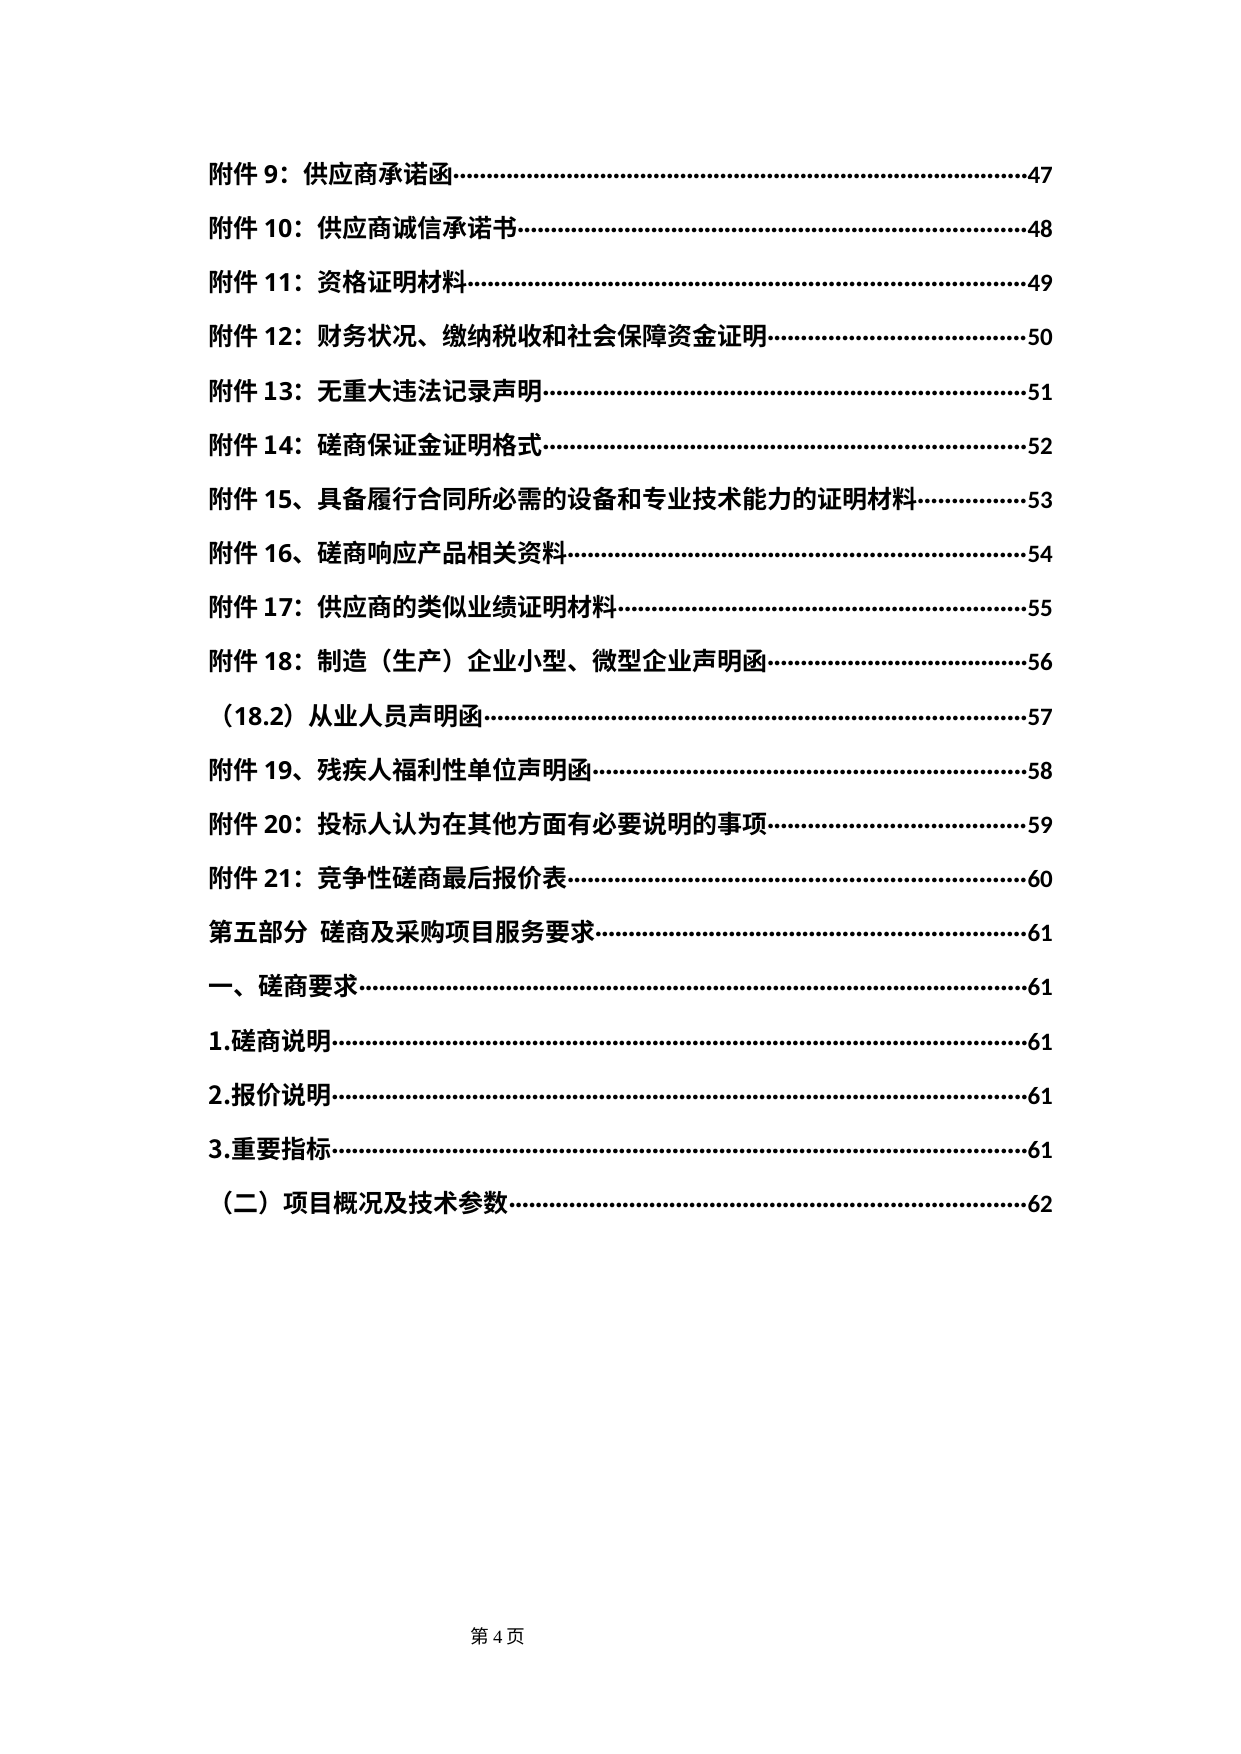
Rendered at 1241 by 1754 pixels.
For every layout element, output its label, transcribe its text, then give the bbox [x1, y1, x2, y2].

text 附件15、具备履行合同所必需的设备和专业技术能力的证明材料 53 [188, 475, 1052, 517]
text 附件13：无重大违法记录声明 51 [188, 367, 1052, 408]
text 附件21：竞争性磋商最后报价表 60 [188, 854, 1052, 896]
text 附件16、磋商响应产品相关资料 54 [188, 529, 1052, 571]
text 附件18：制造（生产）企业小型、微型企业声明函 56 [188, 637, 1052, 679]
text 1.磋商说明 61 [188, 1017, 1052, 1058]
text 附件20：投标人认为在其他方面有必要说明的事项 59 [188, 800, 1052, 842]
text 附件17：供应商的类似业绩证明材料 55 [188, 583, 1052, 625]
text 附件9：供应商承诺函 47 [188, 150, 1052, 192]
text 2.报价说明 61 [188, 1071, 1052, 1112]
text 3.重要指标 61 [188, 1125, 1052, 1167]
text 附件14：磋商保证金证明格式 52 [188, 421, 1052, 462]
text 附件11：资格证明材料 49 [188, 258, 1052, 300]
text 第五部分 磋商及采购项目服务要求 61 [188, 908, 1052, 950]
text 附件12：财务状况、缴纳税收和社会保障资金证明 50 [188, 312, 1052, 354]
text 附件19、残疾人福利性单位声明函 58 [188, 746, 1052, 787]
text （二）项目概况及技术参数 62 [188, 1179, 1052, 1221]
text 附件10：供应商诚信承诺书 48 [188, 204, 1052, 246]
text （18.2）从业人员声明函 57 [188, 692, 1052, 733]
text 一、磋商要求 61 [188, 962, 1052, 1004]
